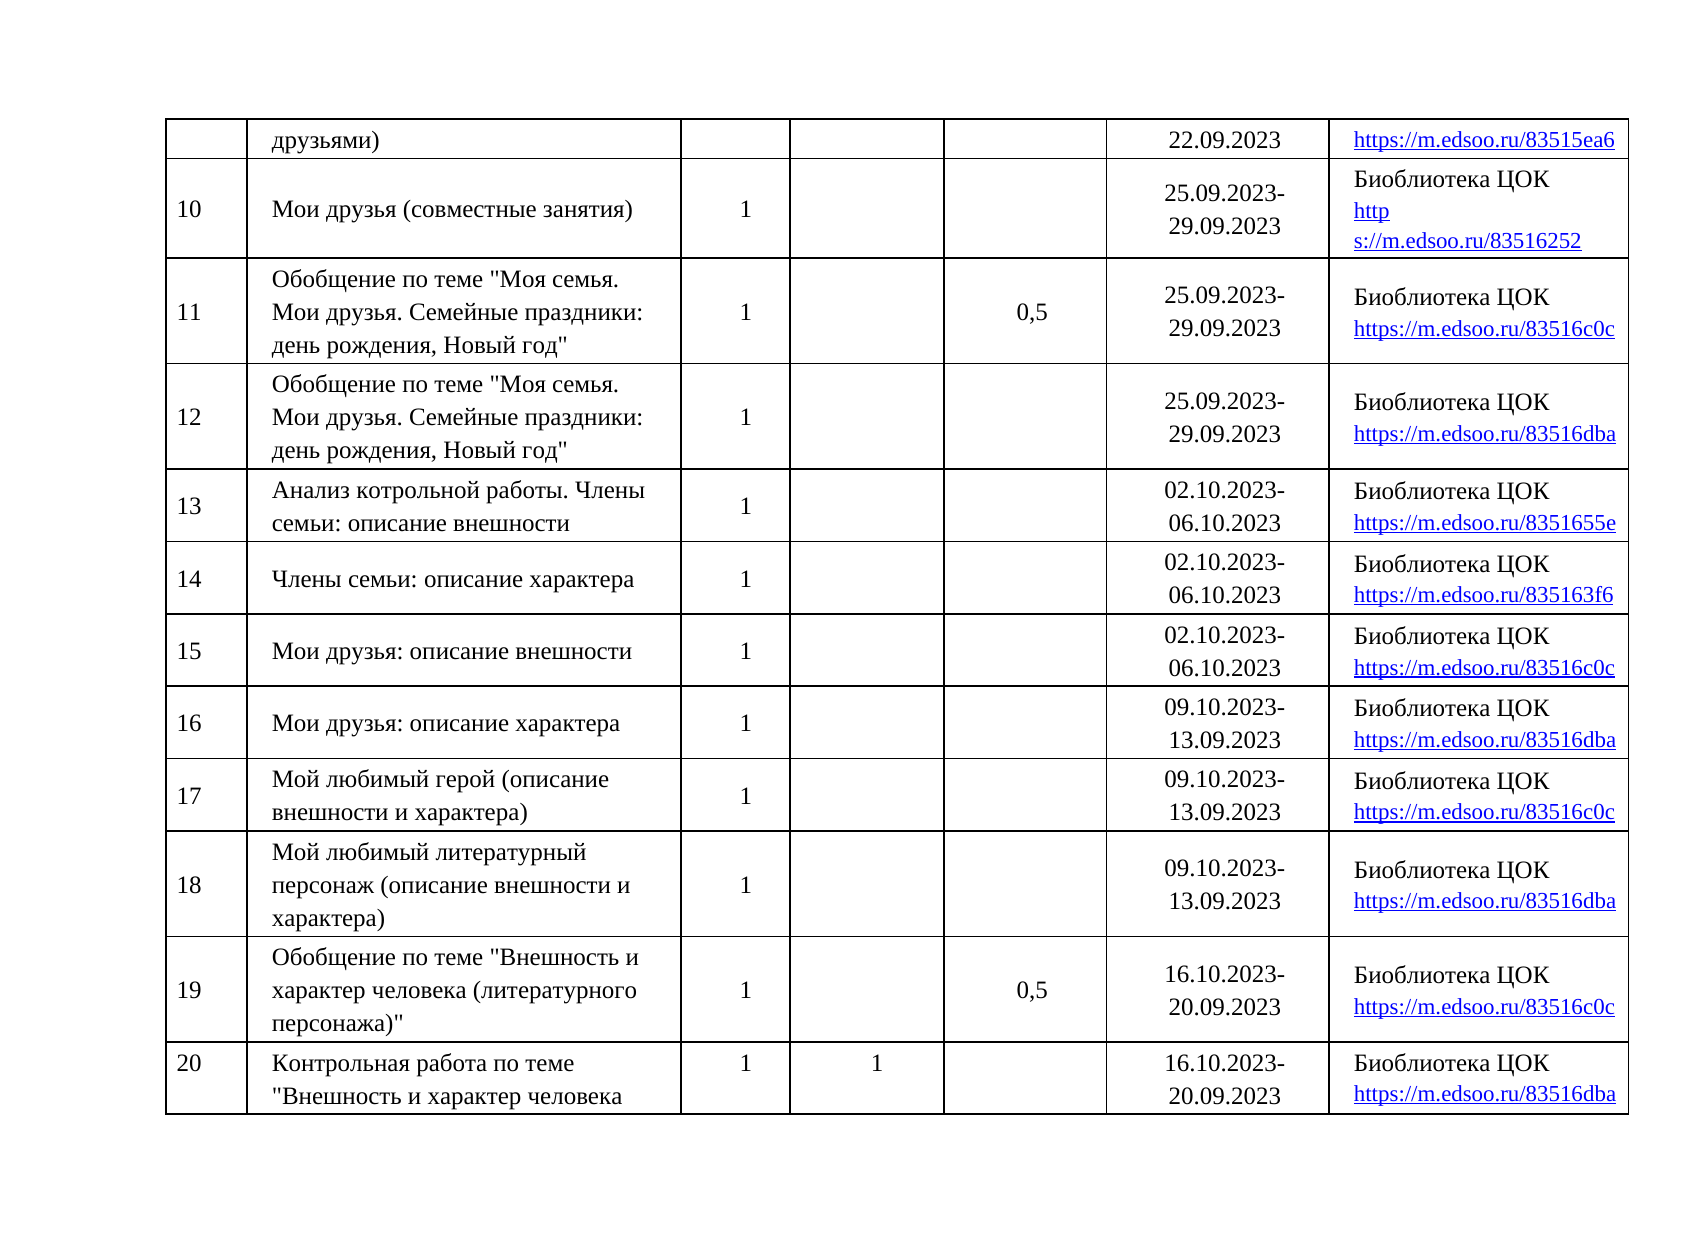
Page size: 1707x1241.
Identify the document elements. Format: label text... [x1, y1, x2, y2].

table_cell 1 [682, 687, 789, 758]
table_cell 1 [682, 832, 789, 936]
table_cell Обобщение по теме "Моя семья. Мои друзья. Семейные праздники: день рождения, Новый год" [248, 259, 680, 363]
table_cell 25.09.2023-29.09.2023 [1107, 159, 1328, 257]
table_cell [1107, 1043, 1328, 1113]
table_cell 09.10.2023-13.09.2023 [1107, 687, 1328, 758]
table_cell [248, 1043, 680, 1113]
table_cell 1 [682, 259, 789, 363]
table_cell 1 [682, 937, 789, 1041]
table_cell 25.09.2023-29.09.2023 [1107, 259, 1328, 363]
table_cell [945, 615, 1106, 685]
table_cell [791, 542, 943, 613]
table_cell [791, 120, 943, 157]
table_cell 12 [167, 364, 246, 468]
table_cell 1 [682, 615, 789, 685]
table_cell 09.10.2023-13.09.2023 [1107, 832, 1328, 936]
table_cell Биоблиотека ЦОК https://m.edsoo.ru/8351655e [1330, 470, 1628, 541]
table_cell [945, 1043, 1106, 1113]
table_cell [791, 832, 943, 936]
table_cell [791, 259, 943, 363]
table_cell Мои друзья: описание характера [248, 687, 680, 758]
table_cell Анализ котрольной работы. Члены семьи: описание внешности [248, 470, 680, 541]
table_cell 1 [682, 470, 789, 541]
table_cell 13 [167, 470, 246, 541]
table_cell 0,5 [945, 937, 1106, 1041]
table_cell [791, 615, 943, 685]
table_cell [1330, 120, 1628, 157]
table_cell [248, 120, 680, 157]
table_cell [945, 470, 1106, 541]
table_cell Обобщение по теме "Моя семья. Мои друзья. Семейные праздники: день рождения, Новый год" [248, 364, 680, 468]
table_cell Члены семьи: описание характера [248, 542, 680, 613]
table_cell 02.10.2023-06.10.2023 [1107, 542, 1328, 613]
table_cell 20 [167, 1043, 246, 1113]
table_cell Биоблиотека ЦОК https://m.edsoo.ru/83516c0c [1330, 259, 1628, 363]
table_cell [945, 832, 1106, 936]
table_cell 16.10.2023-20.09.2023 [1107, 937, 1328, 1041]
table_cell 9 [167, 120, 246, 157]
table_cell 19 [167, 937, 246, 1041]
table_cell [1107, 120, 1328, 157]
table_cell [791, 159, 943, 257]
table_cell 15 [167, 615, 246, 685]
table_cell [945, 542, 1106, 613]
table_cell Мой любимый литературный персонаж (описание внешности и характера) [248, 832, 680, 936]
table_cell Мои друзья (совместные занятия) [248, 159, 680, 257]
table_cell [1330, 1043, 1628, 1113]
table_cell [945, 120, 1106, 157]
table_cell Биоблиотека ЦОК https://m.edsoo.ru/835163f6 [1330, 542, 1628, 613]
table_cell Биоблиотека ЦОК https://m.edsoo.ru/83516c0c [1330, 759, 1628, 830]
table_cell 18 [167, 832, 246, 936]
table_cell 14 [167, 542, 246, 613]
table_cell [945, 159, 1106, 257]
table_cell 10 [167, 159, 246, 257]
table_cell 02.10.2023-06.10.2023 [1107, 470, 1328, 541]
table_cell 0,5 [945, 259, 1106, 363]
table_cell 17 [167, 759, 246, 830]
table_cell [791, 687, 943, 758]
table_cell 09.10.2023-13.09.2023 [1107, 759, 1328, 830]
table_cell [791, 759, 943, 830]
table_cell [945, 759, 1106, 830]
table_cell 1 [682, 759, 789, 830]
table_cell 1 [682, 542, 789, 613]
table_cell 11 [167, 259, 246, 363]
table_cell Биоблиотека ЦОК https://m.edsoo.ru/83516dba [1330, 687, 1628, 758]
table_cell 25.09.2023-29.09.2023 [1107, 364, 1328, 468]
table_cell Биоблиотека ЦОК https://m.edsoo.ru/83516dba [1330, 364, 1628, 468]
table_cell Мои друзья: описание внешности [248, 615, 680, 685]
table_cell Биоблиотека ЦОК https://m.edsoo.ru/83516dba [1330, 832, 1628, 936]
table_cell 02.10.2023-06.10.2023 [1107, 615, 1328, 685]
table_cell Биоблиотека ЦОК https://m.edsoo.ru/83516c0c [1330, 937, 1628, 1041]
table_cell 1 [682, 364, 789, 468]
table_cell Биоблиотека ЦОК https://m.edsoo.ru/83516252 [1330, 159, 1628, 257]
table_cell Биоблиотека ЦОК https://m.edsoo.ru/83516c0c [1330, 615, 1628, 685]
table_cell 1 [791, 1043, 943, 1113]
table_cell [945, 687, 1106, 758]
table_cell [945, 364, 1106, 468]
table_cell 1 [682, 120, 789, 157]
table_cell [791, 364, 943, 468]
table_cell [791, 470, 943, 541]
table_cell 1 [682, 1043, 789, 1113]
table_cell 1 [682, 159, 789, 257]
table_cell Мой любимый герой (описание внешности и характера) [248, 759, 680, 830]
table_cell 16 [167, 687, 246, 758]
table_cell Обобщение по теме "Внешность и характер человека (литературного персонажа)" [248, 937, 680, 1041]
table_cell [791, 937, 943, 1041]
